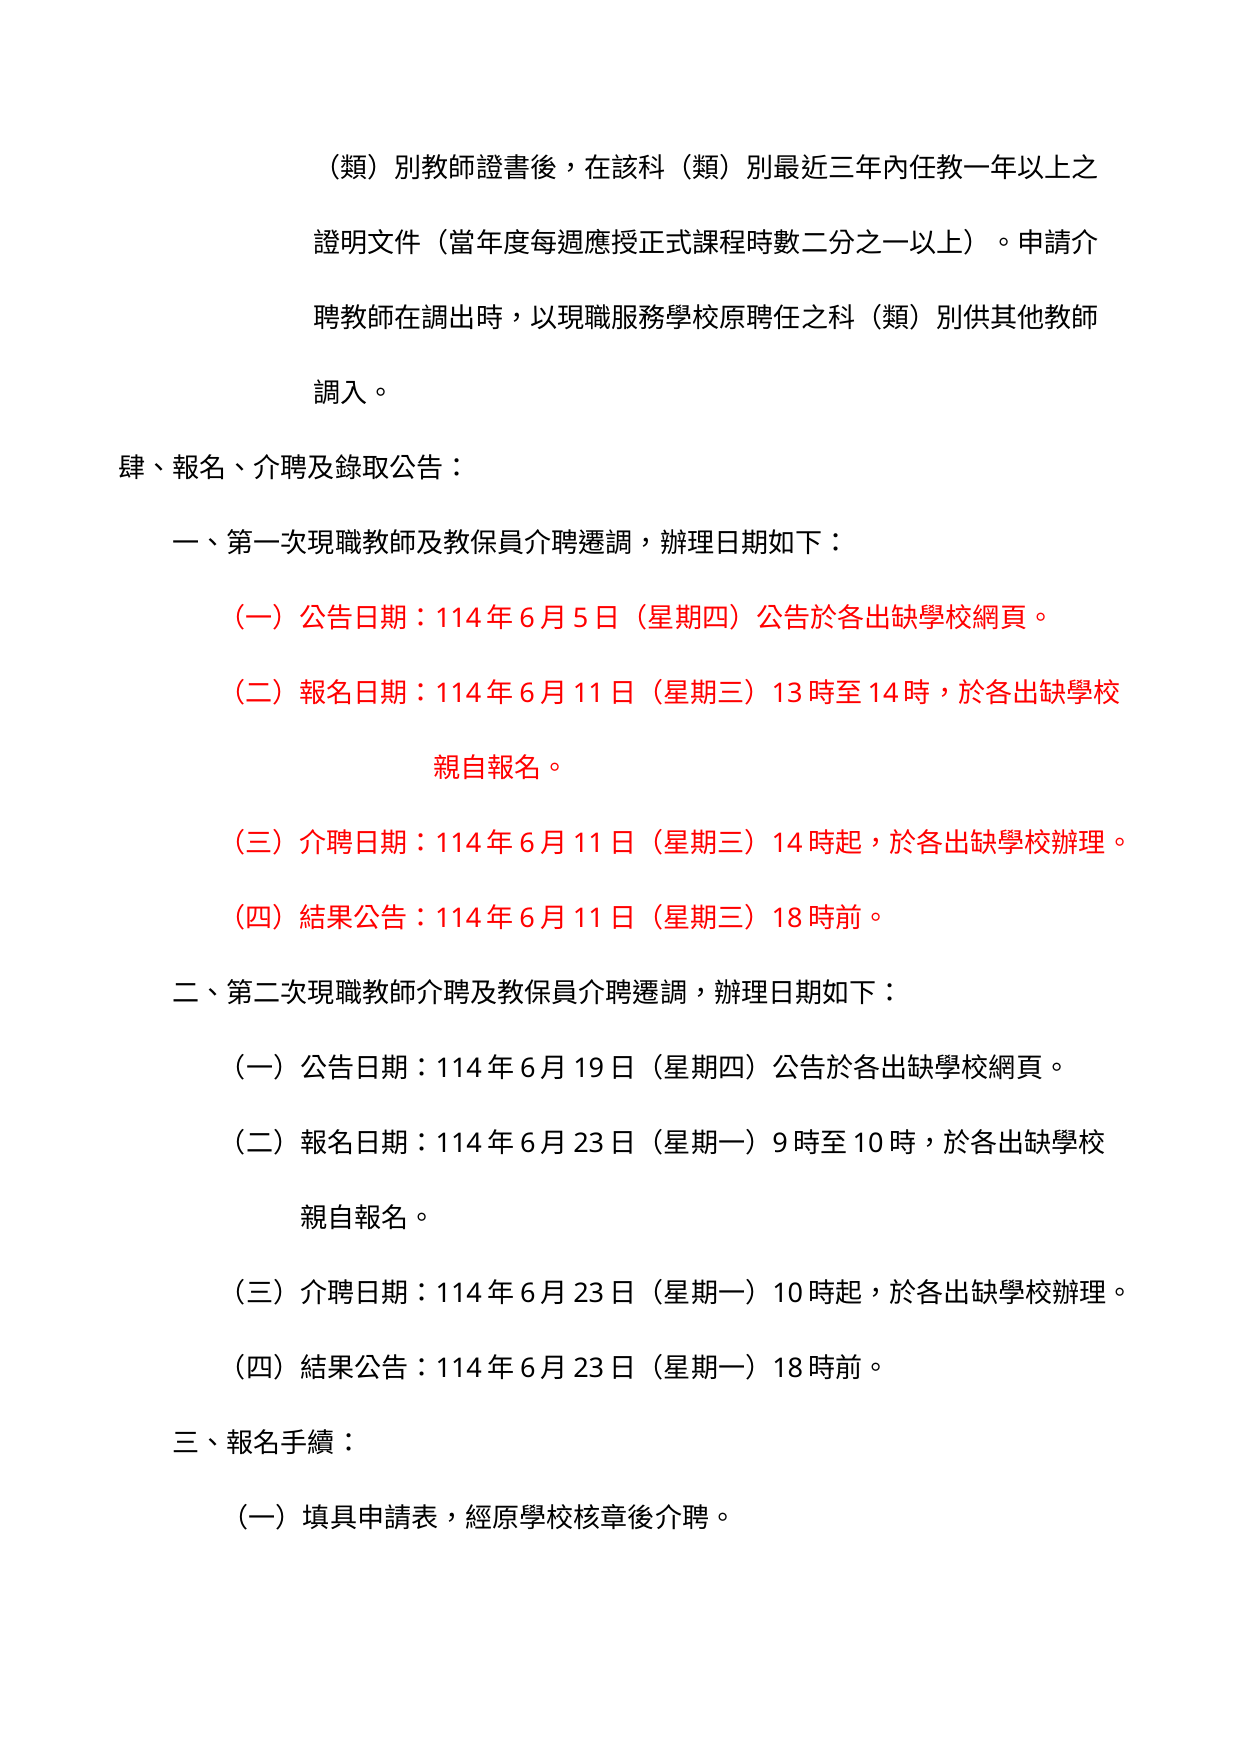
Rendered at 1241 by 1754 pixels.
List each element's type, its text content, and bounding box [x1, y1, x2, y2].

text （二）報名日期：114年6月23日（星期一）9時至10時，於各出缺學校親自報名。 [219, 1103, 1122, 1253]
text （四）結果公告：114年6月23日（星期一）18時前。 [219, 1328, 1122, 1403]
text （二）報名日期：114年6月11日（星期三）13時至14時，於各出缺學校親自報名。 [218, 653, 1122, 803]
text （一）公告日期：114年6月19日（星期四）公告於各出缺學校網頁。 [219, 1028, 1122, 1103]
text 二、第二次現職教師介聘及教保員介聘遷調，辦理日期如下： [118, 953, 1122, 1028]
text （四）結果公告：114年6月11日（星期三）18時前。 [218, 878, 1122, 953]
text （一）填具申請表，經原學校核章後介聘。 [118, 1478, 1122, 1553]
text （三）介聘日期：114年6月11日（星期三）14時起，於各出缺學校辦理。 [218, 803, 1122, 878]
text 一、第一次現職教師及教保員介聘遷調，辦理日期如下： [118, 503, 1122, 578]
text 肆、報名、介聘及錄取公告： [118, 428, 1122, 503]
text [312, 128, 1122, 428]
text 三、報名手續： [118, 1403, 1122, 1478]
text （一）公告日期：114年6月5日（星期四）公告於各出缺學校網頁。 [218, 578, 1122, 653]
text （三）介聘日期：114年6月23日（星期一）10時起，於各出缺學校辦理。 [219, 1253, 1122, 1328]
